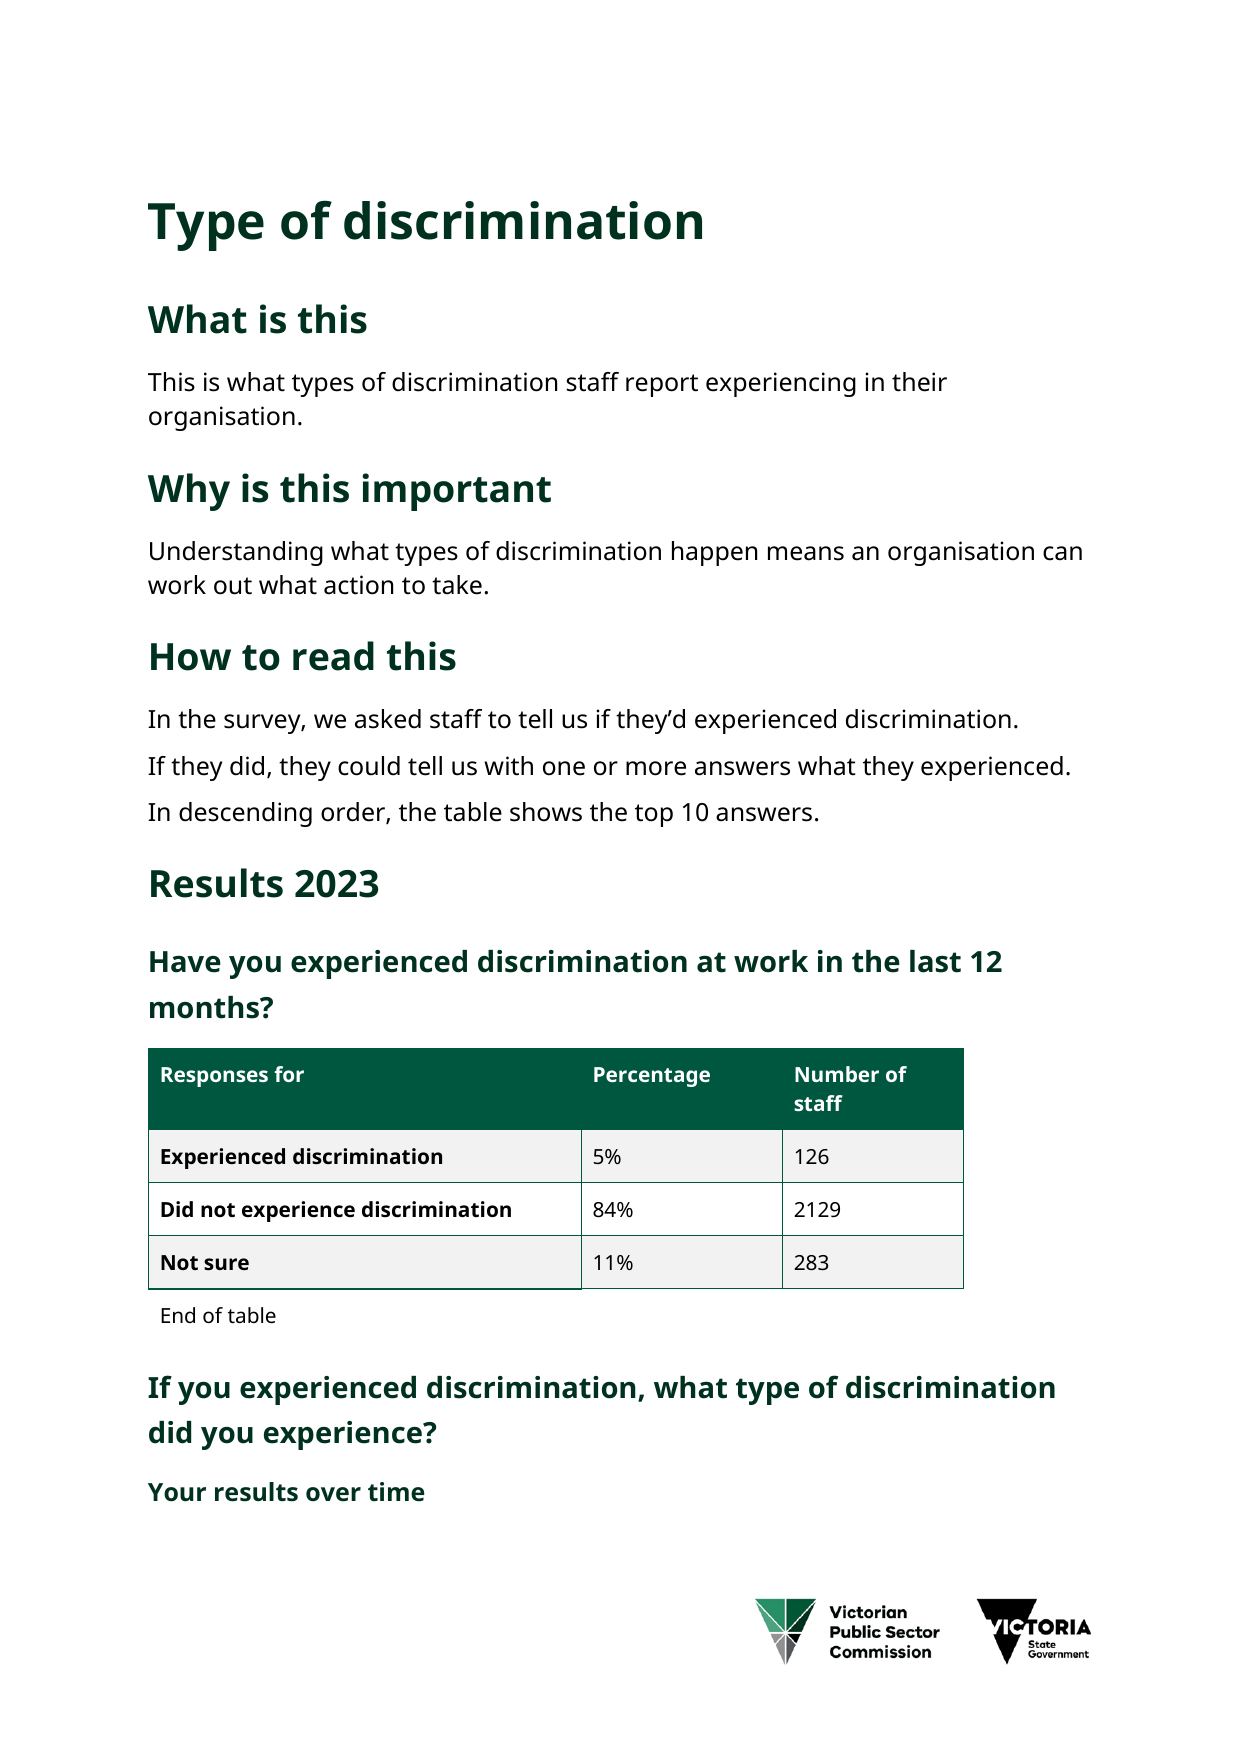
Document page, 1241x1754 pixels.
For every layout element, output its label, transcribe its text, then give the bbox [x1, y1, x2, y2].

text If they did, they could tell us with one or more answers what they experienced. [148, 748, 1092, 782]
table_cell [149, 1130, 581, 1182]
text In the survey, we asked staff to tell us if they’d experienced discrimination. [148, 702, 1092, 736]
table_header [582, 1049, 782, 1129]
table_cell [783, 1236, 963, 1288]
subtitle If you experienced discrimination, what type of discrimination did you experience? [148, 1367, 1092, 1452]
text This is what types of discrimination staff report experiencing in their organisation. [148, 365, 1092, 433]
text Understanding what types of discrimination happen means an organisation can work out what action to take. [148, 533, 1092, 601]
subtitle Results 2023 [148, 858, 1092, 909]
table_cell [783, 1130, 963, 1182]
subtitle Have you experienced discrimination at work in the last 12 months? [148, 941, 1092, 1027]
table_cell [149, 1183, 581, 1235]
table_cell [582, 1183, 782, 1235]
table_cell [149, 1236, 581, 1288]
subtitle Why is this important [148, 462, 1092, 513]
subtitle How to read this [148, 631, 1092, 682]
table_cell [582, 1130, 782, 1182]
subtitle What is this [148, 294, 1092, 345]
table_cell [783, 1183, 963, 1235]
subtitle Your results over time [148, 1475, 1092, 1509]
subtitle Type of discrimination [148, 186, 1092, 254]
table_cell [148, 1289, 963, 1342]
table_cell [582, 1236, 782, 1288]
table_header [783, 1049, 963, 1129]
picture [754, 1598, 1093, 1666]
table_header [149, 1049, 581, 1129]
text In descending order, the table shows the top 10 answers. [148, 794, 1092, 829]
